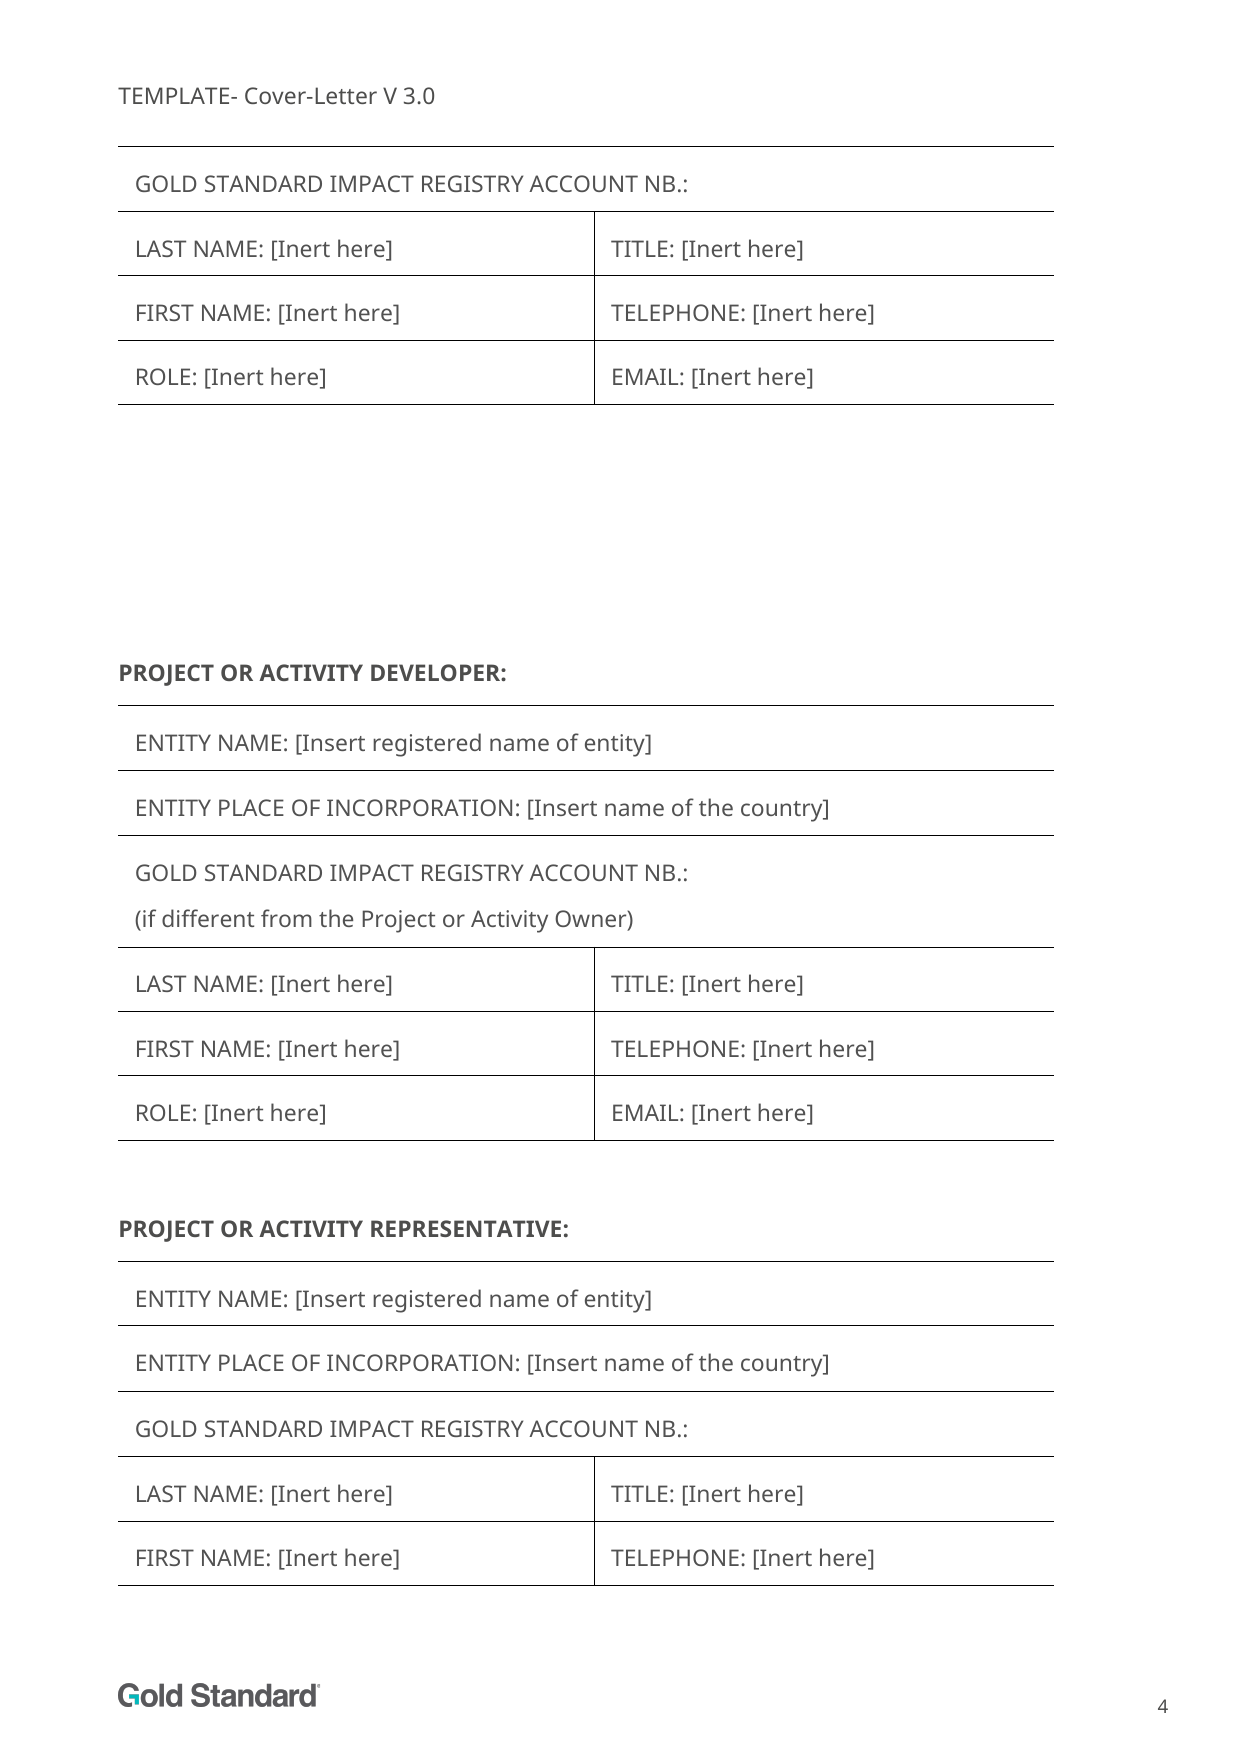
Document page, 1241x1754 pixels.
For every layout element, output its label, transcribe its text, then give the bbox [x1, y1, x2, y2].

table_cell GOLD STANDARD IMPACT REGISTRY ACCOUNT NB.: [118, 147, 1054, 211]
text PROJECT OR ACTIVITY DEVELOPER: [118, 657, 1122, 688]
table_cell GOLD STANDARD IMPACT REGISTRY ACCOUNT NB.: (if different from the Project or Activity Owner) [118, 836, 1054, 947]
table_header ENTITY NAME: [Insert registered name of entity] [118, 1262, 1054, 1325]
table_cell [118, 1326, 1054, 1391]
table_cell EMAIL: [Inert here] [595, 341, 1054, 404]
table_cell TELEPHONE: [Inert here] [595, 1012, 1054, 1075]
table_cell TELEPHONE: [Inert here] [595, 1522, 1054, 1585]
table_cell LAST NAME: [Inert here] [118, 1457, 594, 1521]
table_cell ENTITY PLACE OF INCORPORATION: [Insert name of the country] [118, 771, 1054, 835]
table_cell FIRST NAME: [Inert here] [118, 276, 594, 340]
table_cell GOLD STANDARD IMPACT REGISTRY ACCOUNT NB.: [118, 1392, 1054, 1456]
table_cell FIRST NAME: [Inert here] [118, 1012, 594, 1075]
text PROJECT OR ACTIVITY REPRESENTATIVE: [118, 1213, 1122, 1244]
table_cell LAST NAME: [Inert here] [118, 948, 594, 1011]
table_cell TITLE: [Inert here] [595, 1457, 1054, 1521]
table_cell ROLE: [Inert here] [118, 1076, 594, 1140]
table_cell TELEPHONE: [Inert here] [595, 276, 1054, 340]
table_cell FIRST NAME: [Inert here] [118, 1522, 594, 1585]
table_cell LAST NAME: [Inert here] [118, 212, 594, 275]
table_cell ROLE: [Inert here] [118, 341, 594, 404]
table_cell TITLE: [Inert here] [595, 948, 1054, 1011]
table_cell EMAIL: [Inert here] [595, 1076, 1054, 1140]
table_cell TITLE: [Inert here] [595, 212, 1054, 275]
table_header ENTITY NAME: [Insert registered name of entity] [118, 706, 1054, 769]
